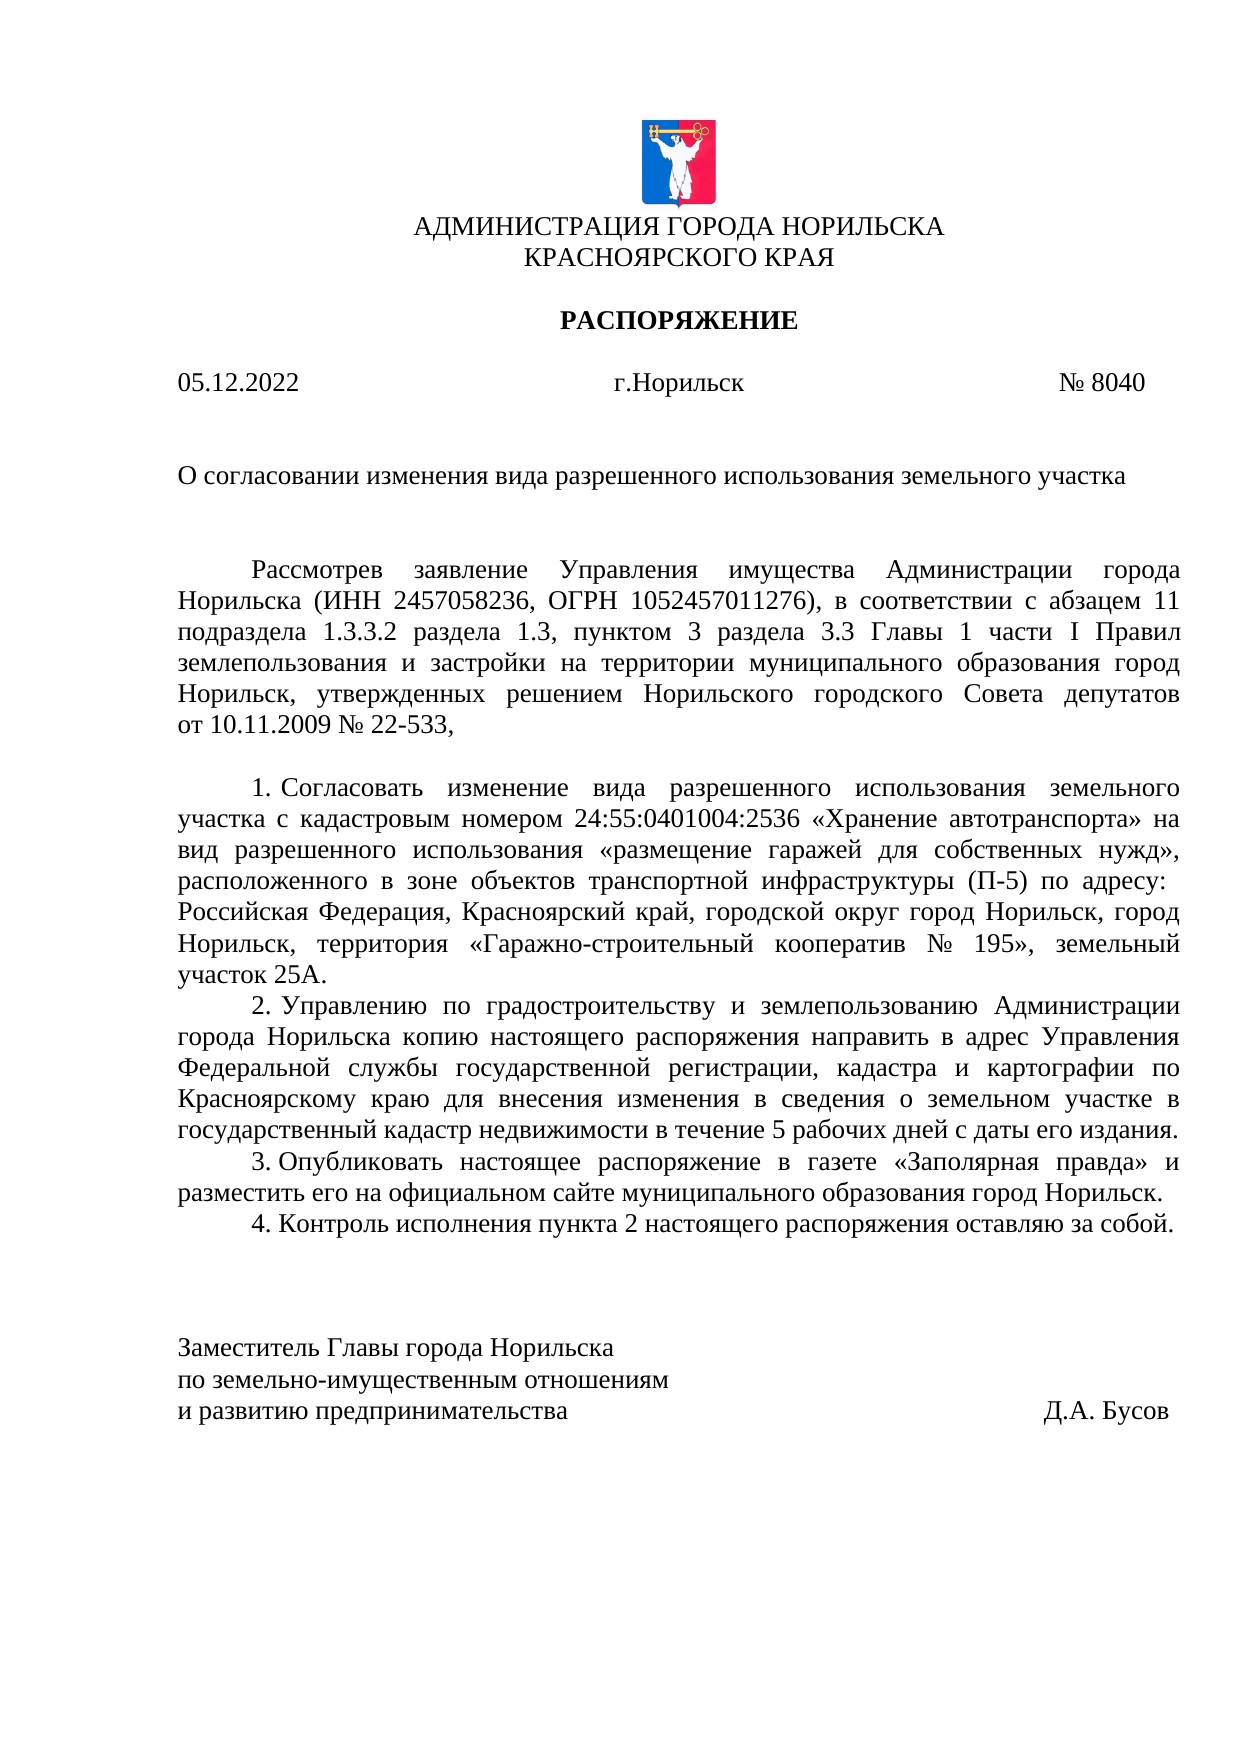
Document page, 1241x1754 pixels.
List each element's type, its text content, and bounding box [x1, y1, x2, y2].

text и развитию предпринимательства Д.А. Бусов [177, 1394, 1181, 1425]
text Заместитель Главы города Норильска [177, 1332, 1181, 1363]
text по земельно-имущественным отношениям [177, 1363, 1181, 1394]
text РАСПОРЯЖЕНИЕ [177, 304, 1181, 335]
text АДМИНИСТРАЦИЯ ГОРОДА НОРИЛЬСКА [177, 210, 1181, 241]
list Управлению по градостроительству и землепользованию Администрации города Норильска копию настоящего распоряжения направить в адрес Управления Федеральной службы государственной регистрации, кадастра и картографии по Красноярскому краю для внесения изменения в сведения о земельном участке в государственный кадастр недвижимости в течение 5 рабочих дней с даты его издания. [177, 989, 1181, 1145]
text КРАСНОЯРСКОГО КРАЯ [177, 241, 1181, 273]
picture [641, 118, 718, 211]
text 3. Опубликовать настоящее распоряжение в газете «Заполярная правда» и разместить его на официальном сайте муниципального образования город Норильск. [177, 1145, 1181, 1207]
text 4. Контроль исполнения пункта 2 настоящего распоряжения оставляю за собой. [177, 1207, 1181, 1238]
text О согласовании изменения вида разрешенного использования земельного участка [177, 459, 1181, 491]
list Согласовать изменение вида разрешенного использования земельного участка с кадастровым номером 24:55:0401004:2536 «Хранение автотранспорта» на вид разрешенного использования «размещение гаражей для собственных нужд», расположенного в зоне объектов транспортной инфраструктуры (П-5) по адресу: Российская Федерация, Красноярский край, городской округ город Норильск, город Норильск, территория «Гаражно-строительный кооператив № 195», земельный участок 25А. [177, 771, 1181, 989]
text Рассмотрев заявление Управления имущества Администрации города Норильска (ИНН 2457058236, ОГРН 1052457011276), в соответствии с абзацем 11 подраздела 1.3.3.2 раздела 1.3, пунктом 3 раздела 3.3 Главы 1 части I Правил землепользования и застройки на территории муниципального образования город Норильск, утвержденных решением Норильского городского Совета депутатов от 10.11.2009 № 22-533, [177, 553, 1181, 740]
text 05.12.2022 г.Норильск № 8040 [177, 366, 1181, 397]
